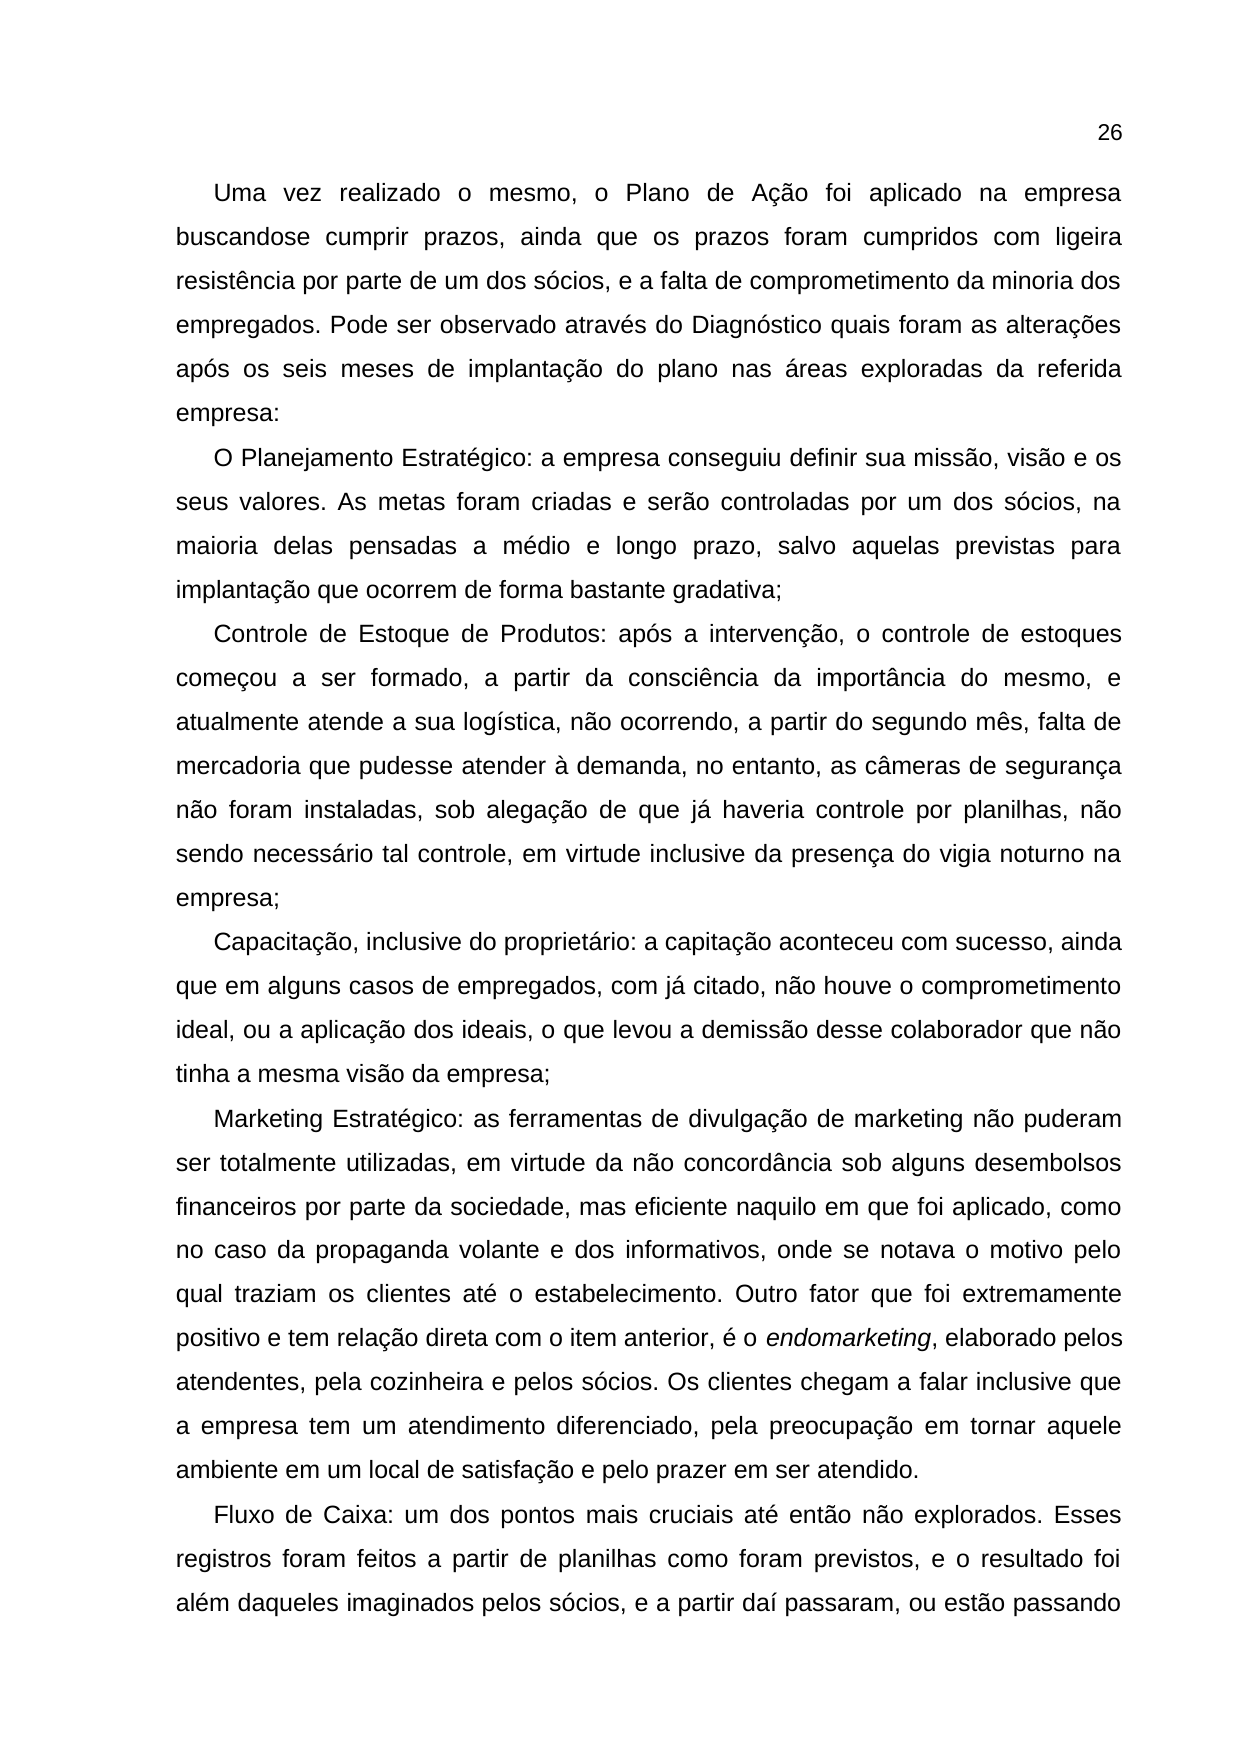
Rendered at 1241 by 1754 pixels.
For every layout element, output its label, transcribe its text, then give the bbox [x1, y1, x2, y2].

text Capacitação, inclusive do proprietário: a capitação aconteceu com sucesso, ainda que em alguns casos de empregados, com já citado, não houve o comprometimento ideal, ou a aplicação dos ideais, o que levou a demissão desse colaborador que não tinha a mesma visão da empresa; [176, 927, 1123, 1088]
text Controle de Estoque de Produtos: após a intervenção, o controle de estoques começou a ser formado, a partir da consciência da importância do mesmo, e atualmente atende a sua logística, não ocorrendo, a partir do segundo mês, falta de mercadoria que pudesse atender à demanda, no entanto, as câmeras de segurança não foram instaladas, sob alegação de que já haveria controle por planilhas, não sendo necessário tal controle, em virtude inclusive da presença do vigia noturno na empresa; [176, 619, 1123, 912]
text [176, 1500, 1123, 1616]
text Marketing Estratégico: as ferramentas de divulgação de marketing não puderam ser totalmente utilizadas, em virtude da não concordância sob alguns desembolsos financeiros por parte da sociedade, mas eficiente naquilo em que foi aplicado, como no caso da propaganda volante e dos informativos, onde se notava o motivo pelo qual traziam os clientes até o estabelecimento. Outro fator que foi extremamente positivo e tem relação direta com o item anterior, é o endomarketing, elaborado pelos atendentes, pela cozinheira e pelos sócios. Os clientes chegam a falar inclusive que a empresa tem um atendimento diferenciado, pela preocupação em tornar aquele ambiente em um local de satisfação e pelo prazer em ser atendido. [176, 1104, 1123, 1484]
text Uma vez realizado o mesmo, o Plano de Ação foi aplicado na empresa buscandose cumprir prazos, ainda que os prazos foram cumpridos com ligeira resistência por parte de um dos sócios, e a falta de comprometimento da minoria dos empregados. Pode ser observado através do Diagnóstico quais foram as alterações após os seis meses de implantação do plano nas áreas exploradas da referida empresa: [176, 178, 1123, 427]
text O Planejamento Estratégico: a empresa conseguiu definir sua missão, visão e os seus valores. As metas foram criadas e serão controladas por um dos sócios, na maioria delas pensadas a médio e longo prazo, salvo aquelas previstas para implantação que ocorrem de forma bastante gradativa; [176, 443, 1123, 603]
